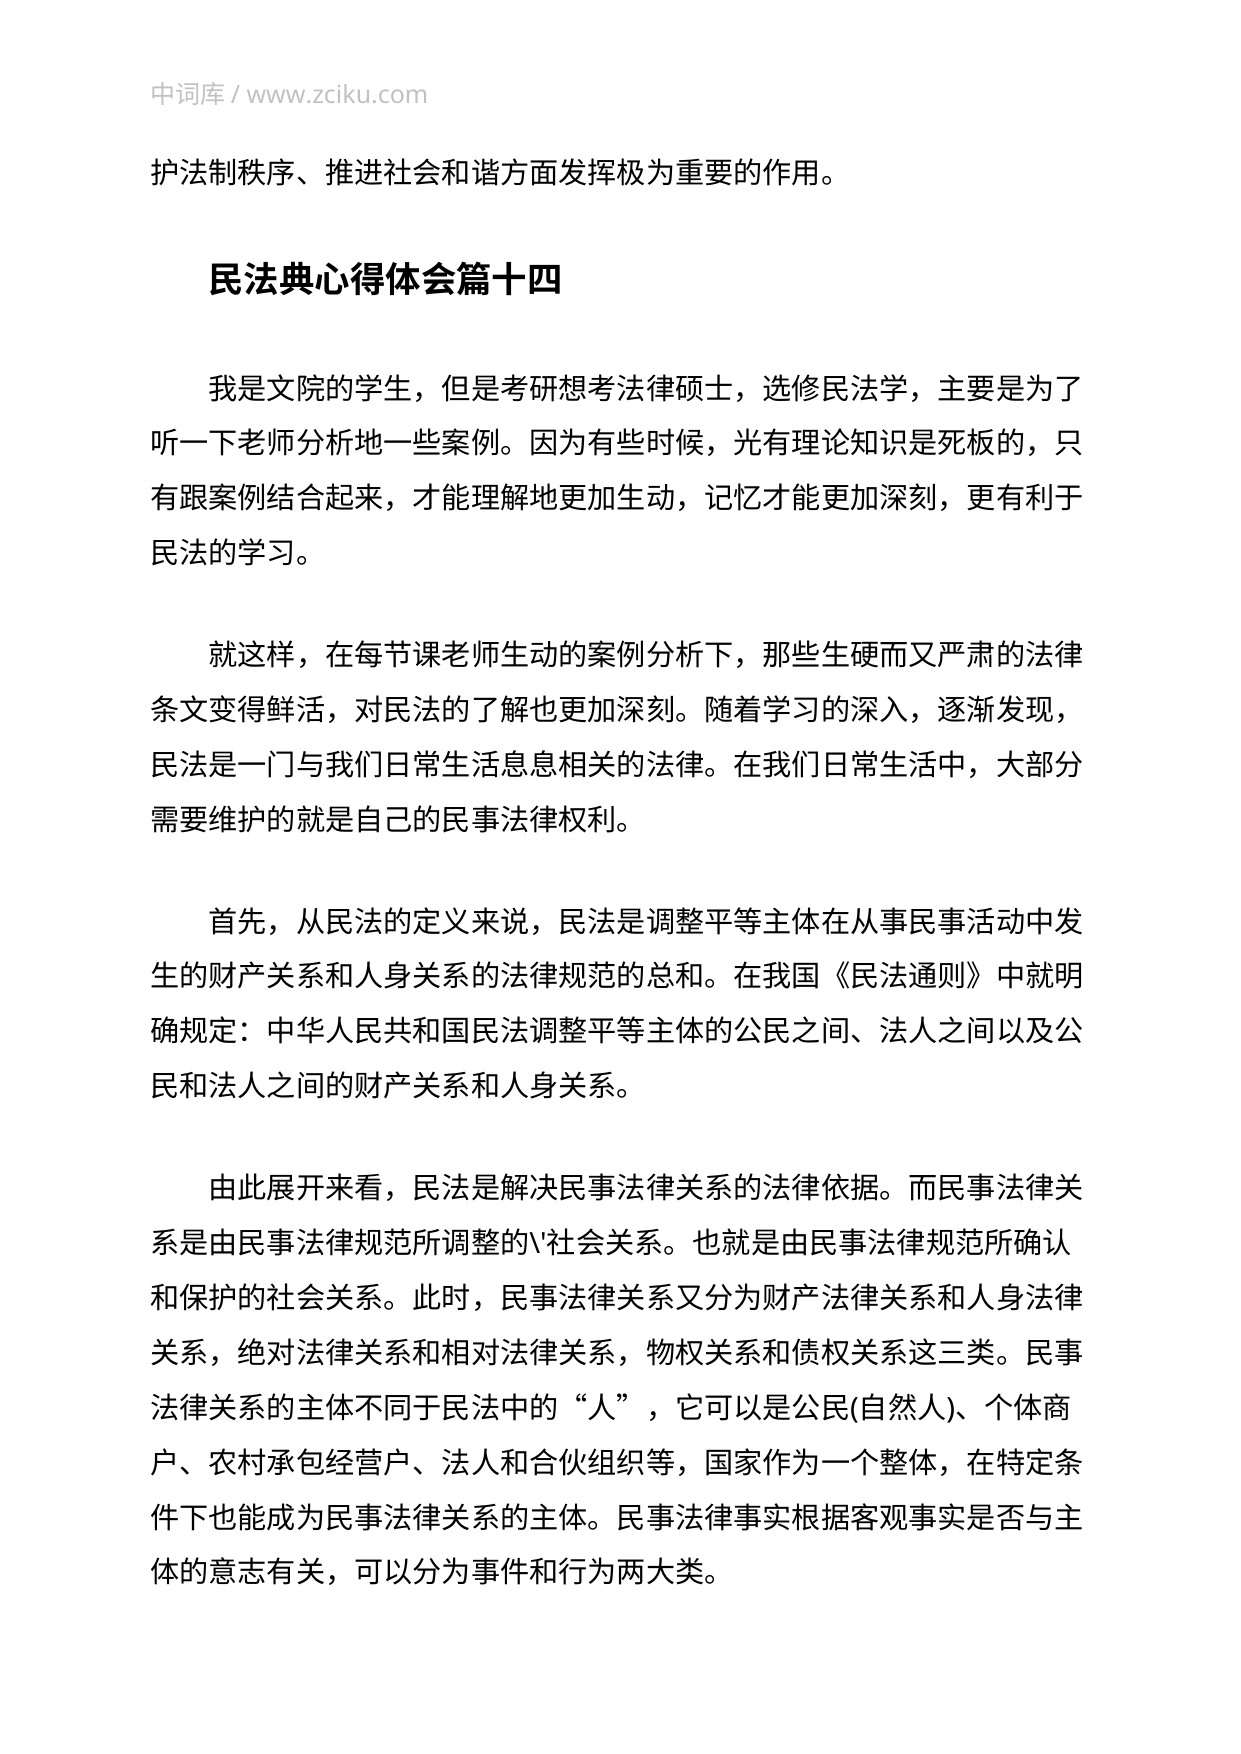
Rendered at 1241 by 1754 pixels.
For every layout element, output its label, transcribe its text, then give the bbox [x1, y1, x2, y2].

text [150, 150, 1090, 192]
text 民法典心得体会篇十四 [150, 252, 1090, 303]
text 我是文院的学生，但是考研想考法律硕士，选修民法学，主要是为了听一下老师分析地一些案例。因为有些时候，光有理论知识是死板的，只有跟案例结合起来，才能理解地更加生动，记忆才能更加深刻，更有利于民法的学习。 [150, 365, 1090, 572]
text 首先，从民法的定义来说，民法是调整平等主体在从事民事活动中发生的财产关系和人身关系的法律规范的总和。在我国《民法通则》中就明确规定：中华人民共和国民法调整平等主体的公民之间、法人之间以及公民和法人之间的财产关系和人身关系。 [150, 898, 1090, 1105]
text 由此展开来看，民法是解决民事法律关系的法律依据。而民事法律关系是由民事法律规范所调整的\'社会关系。也就是由民事法律规范所确认和保护的社会关系。此时，民事法律关系又分为财产法律关系和人身法律关系，绝对法律关系和相对法律关系，物权关系和债权关系这三类。民事法律关系的主体不同于民法中的“人”，它可以是公民(自然人)、个体商户、农村承包经营户、法人和合伙组织等，国家作为一个整体，在特定条件下也能成为民事法律关系的主体。民事法律事实根据客观事实是否与主体的意志有关，可以分为事件和行为两大类。 [150, 1164, 1090, 1591]
text 就这样，在每节课老师生动的案例分析下，那些生硬而又严肃的法律条文变得鲜活，对民法的了解也更加深刻。随着学习的深入，逐渐发现，民法是一门与我们日常生活息息相关的法律。在我们日常生活中，大部分需要维护的就是自己的民事法律权利。 [150, 632, 1090, 839]
